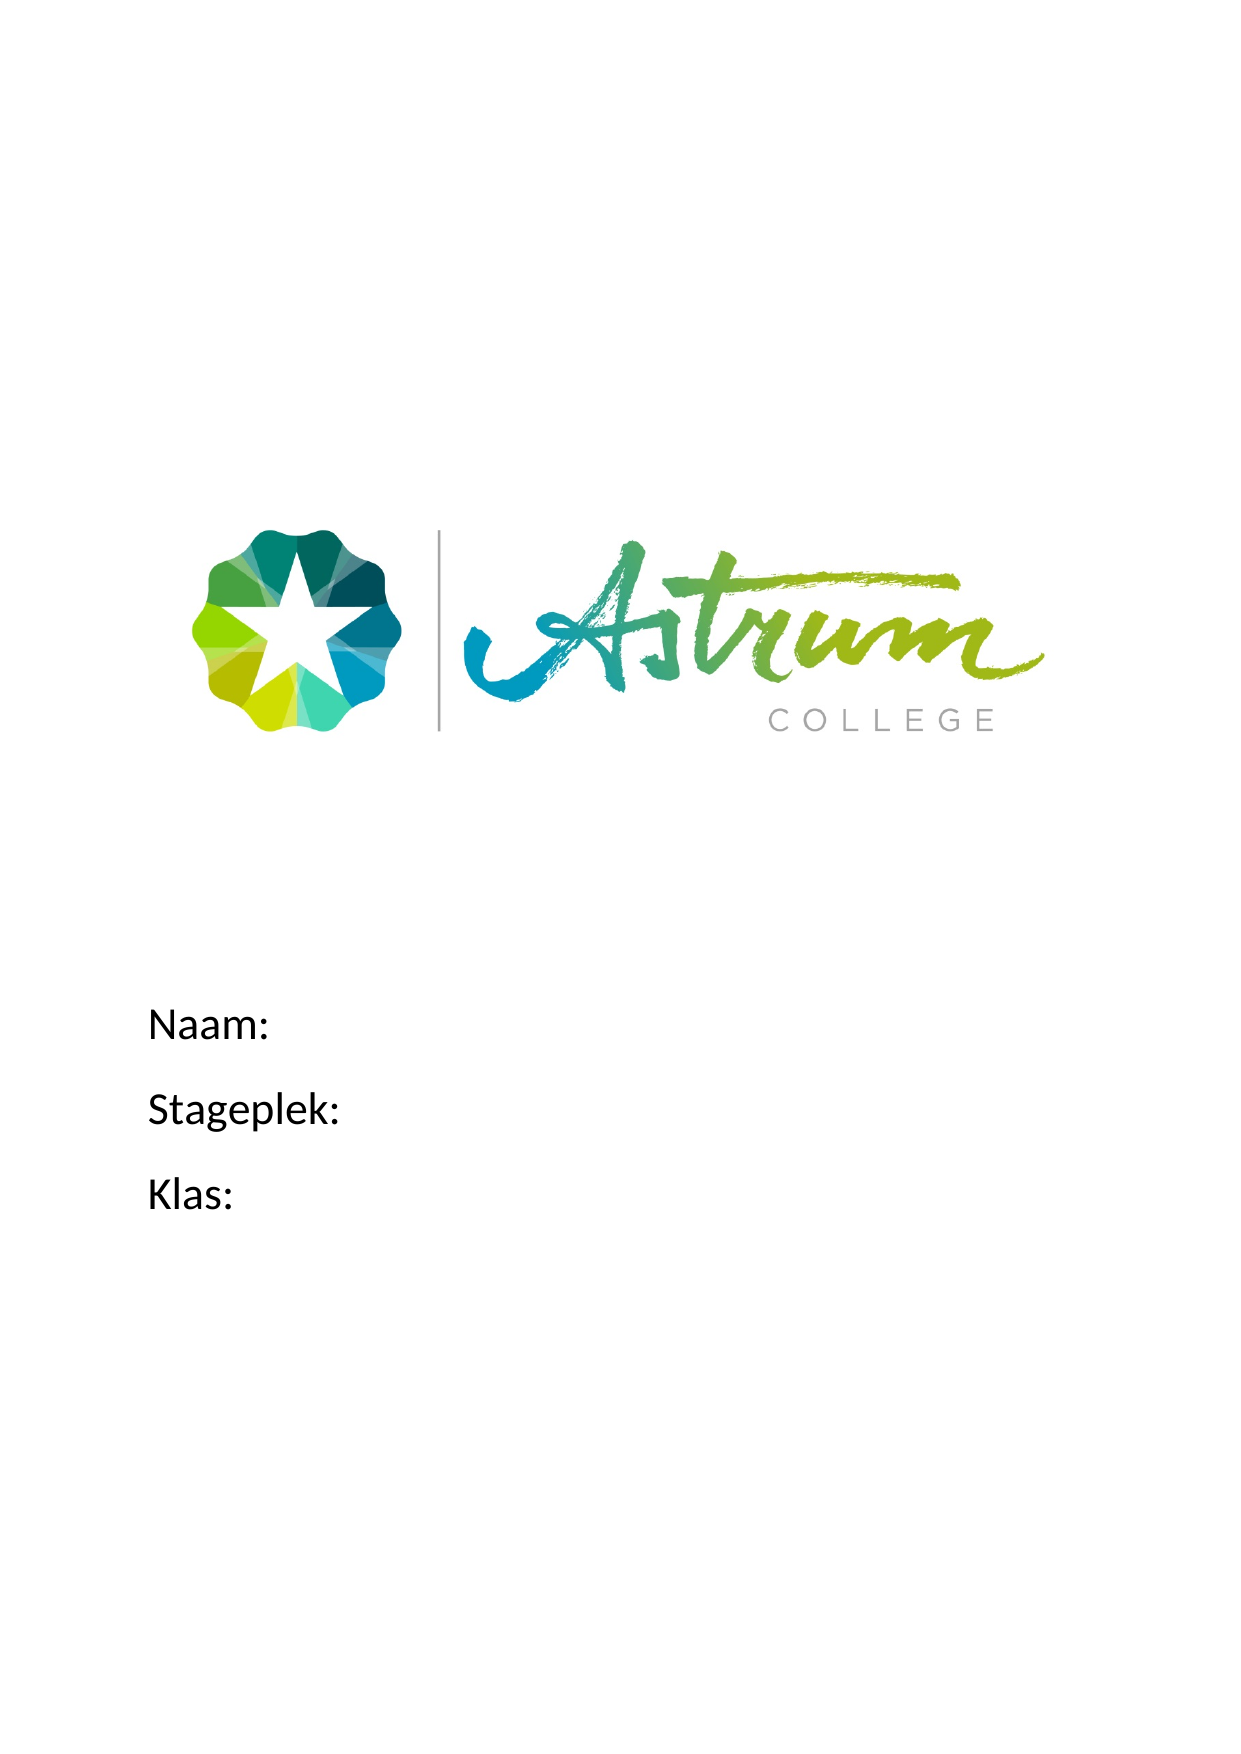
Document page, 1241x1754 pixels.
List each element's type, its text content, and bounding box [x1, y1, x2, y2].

text Naam: [148, 994, 1093, 1051]
text Stageplek: [148, 1080, 1093, 1136]
picture [147, 453, 1094, 807]
text Klas: [148, 1165, 1093, 1221]
